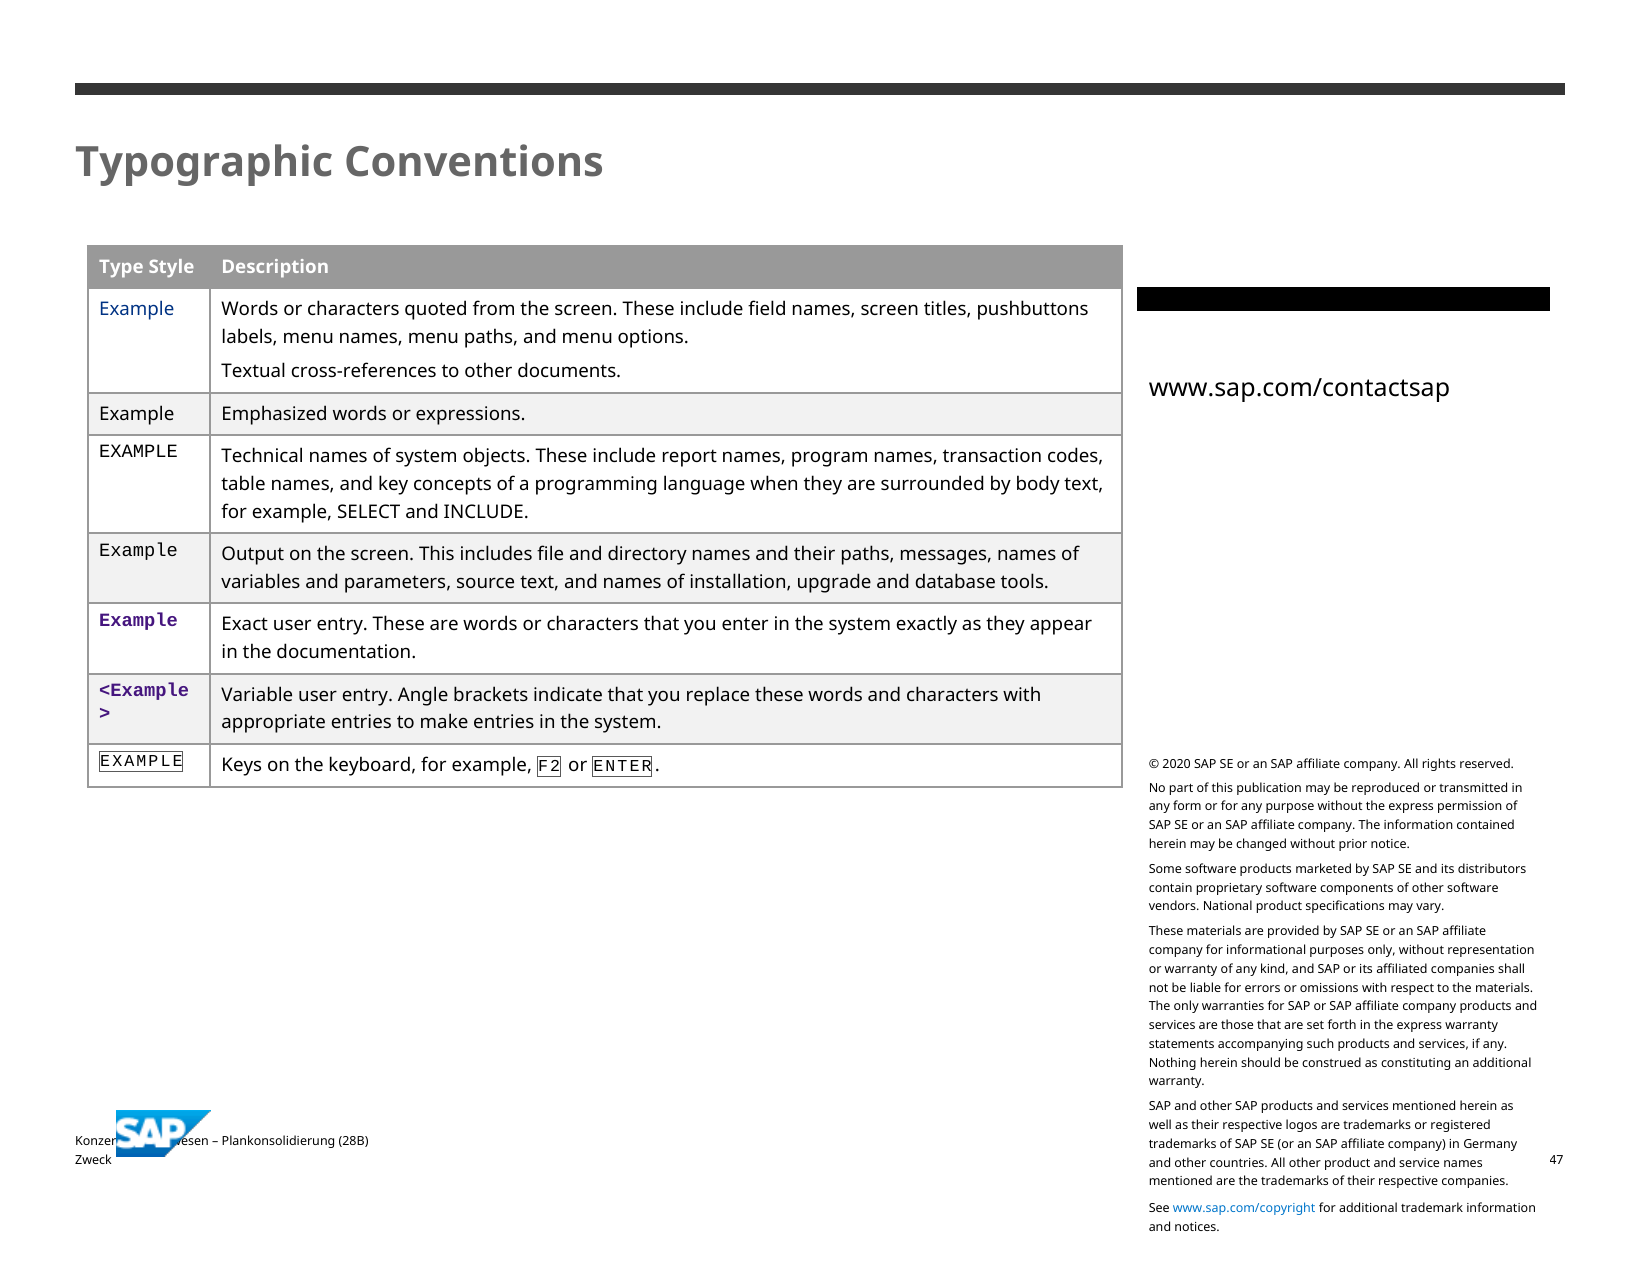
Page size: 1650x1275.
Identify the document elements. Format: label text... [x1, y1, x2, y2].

table_cell Exact user entry. These are words or characters that you enter in the system exactly as they appear in the documentation. [211, 604, 1121, 672]
table_cell Words or characters quoted from the screen. These include field names, screen titles, pushbuttons labels, menu names, menu paths, and menu options. Textual cross-references to other documents. [211, 289, 1121, 392]
picture [116, 1112, 211, 1157]
subtitle Typographic Conventions [75, 137, 1565, 187]
table_cell © 2020 SAP SE or an SAP affiliate company. All rights reserved. No part of this publication may be reproduced or transmitted in any form or for any purpose without the express permission of SAP SE or an SAP affiliate company. The information contained herein may be changed without prior notice. Some software products marketed by SAP SE and its distributors contain proprietary software components of other software vendors. National product specifications may vary. These materials are provided by SAP SE or an SAP affiliate company for informational purposes only, without representation or warranty of any kind, and SAP or its affiliated companies shall not be liable for errors or omissions with respect to the materials. The only warranties for SAP or SAP affiliate company products and services are those that are set forth in the express warranty statements accompanying such products and services, if any. Nothing herein should be construed as constituting an additional warranty. SAP and other SAP products and services mentioned herein as well as their respective logos are trademarks or registered trademarks of SAP SE (or an SAP affiliate company) in Germany and other countries. All other product and service names mentioned are the trademarks of their respective companies. See www.sap.com/copyright for additional trademark information and notices. [1137, 429, 1550, 1275]
table_header [1137, 287, 1550, 311]
table_cell EXAMPLE [89, 436, 209, 532]
table_cell Variable user entry. Angle brackets indicate that you replace these words and characters with appropriate entries to make entries in the system. [211, 675, 1121, 743]
table_cell Example [89, 604, 209, 672]
table_cell Example [89, 534, 209, 602]
table_cell EXAMPLE [89, 745, 209, 786]
table_cell Emphasized words or expressions. [211, 394, 1121, 434]
table_cell Keys on the keyboard, for example, F2 or ENTER. [211, 745, 1121, 786]
table_header Type Style [89, 247, 209, 287]
table_cell Example [89, 394, 209, 434]
table_cell Technical names of system objects. These include report names, program names, transaction codes, table names, and key concepts of a programming language when they are surrounded by body text, for example, SELECT and INCLUDE. [211, 436, 1121, 532]
table_cell <Example> [89, 675, 209, 743]
table_header Description [211, 247, 1121, 287]
table_cell www.sap.com/contactsap [1137, 311, 1550, 429]
table_cell Output on the screen. This includes file and directory names and their paths, messages, names of variables and parameters, source text, and names of installation, upgrade and database tools. [211, 534, 1121, 602]
table_cell Example [89, 289, 209, 392]
